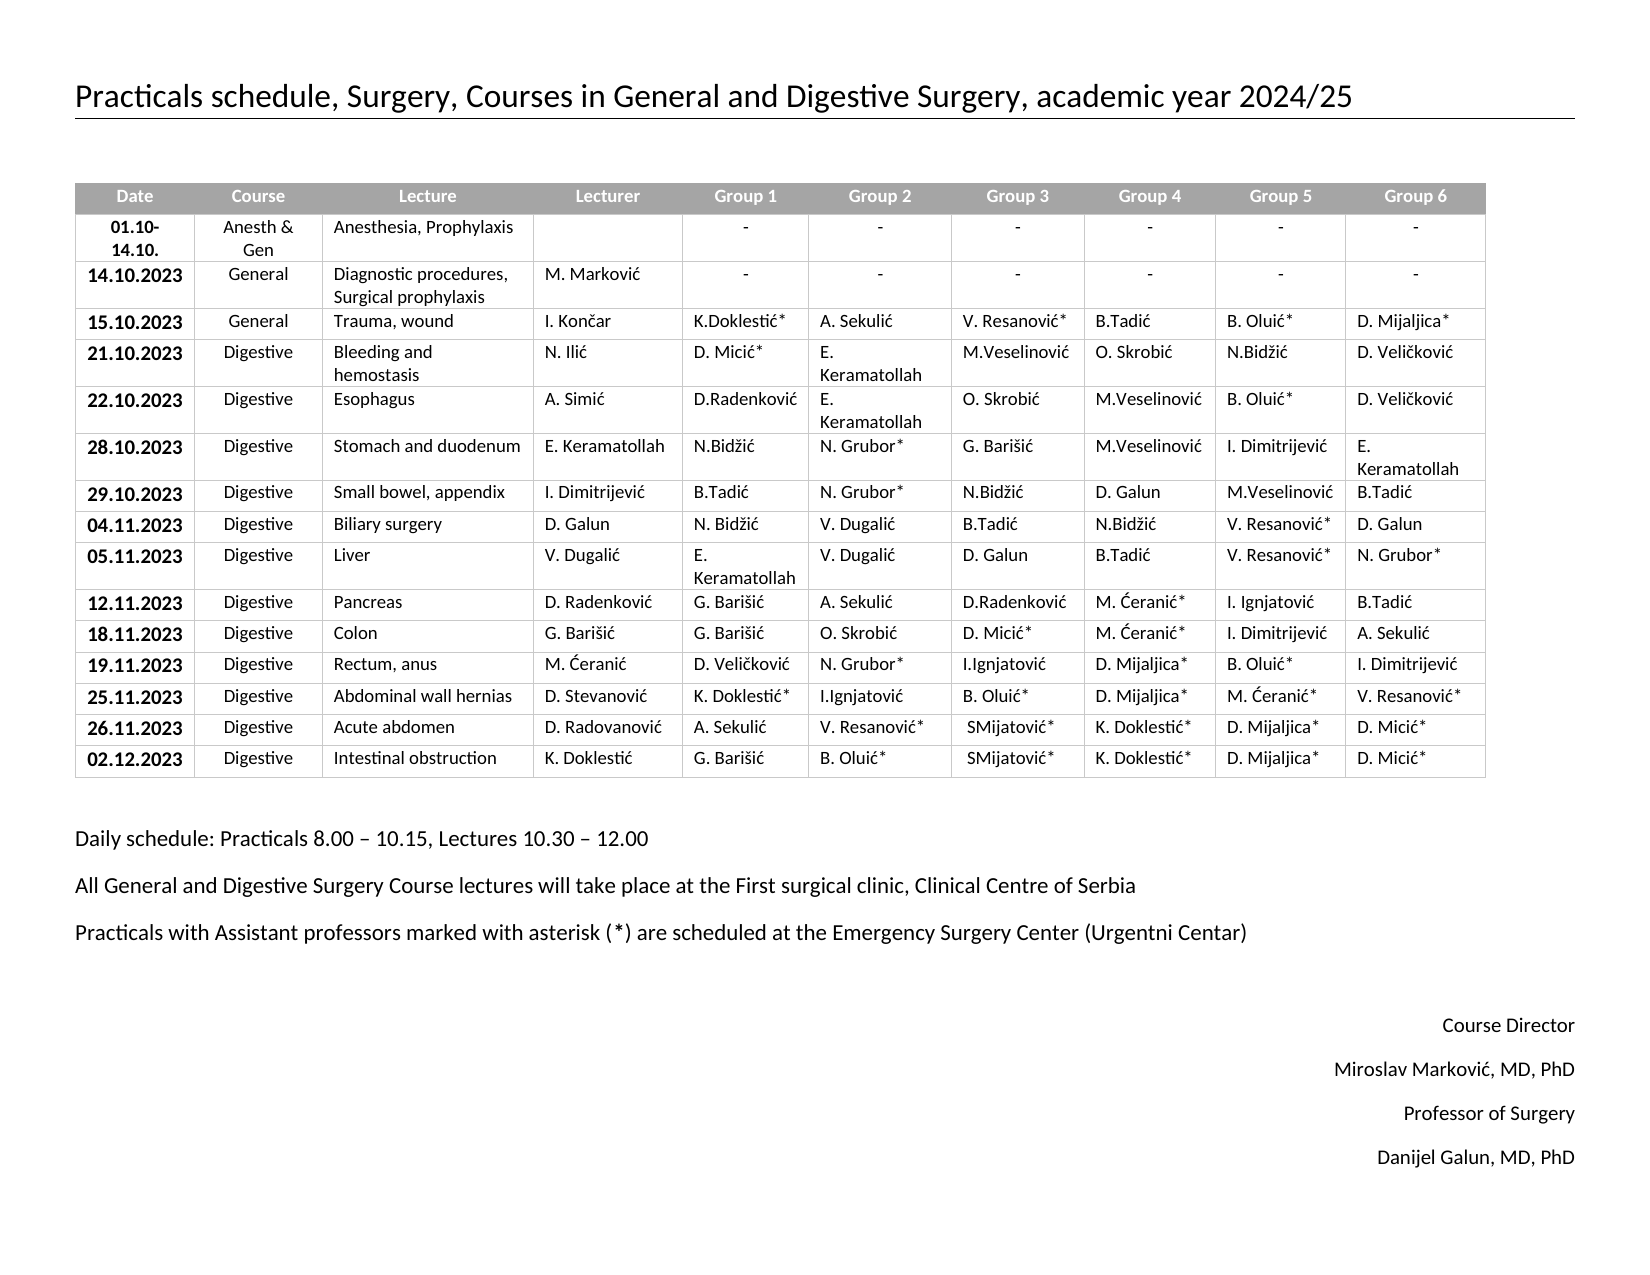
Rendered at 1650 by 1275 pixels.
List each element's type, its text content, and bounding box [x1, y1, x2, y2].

table_cell B.Tadić [1346, 481, 1485, 511]
table_header Group 2 [809, 184, 951, 214]
table_cell A. Sekulić [809, 590, 951, 620]
table_cell I. Dimitrijević [1346, 653, 1485, 683]
table_cell D. Radovanović [534, 715, 682, 745]
table_cell General [195, 309, 322, 339]
table_cell K. Doklestić* [1085, 715, 1215, 745]
table_cell B.Tadić [1085, 543, 1215, 589]
table_cell N. Grubor* [809, 481, 951, 511]
table_cell - [1085, 262, 1215, 308]
table_cell V. Resanović* [1346, 684, 1485, 714]
table_cell - [683, 262, 808, 308]
table_cell D. Radenković [534, 590, 682, 620]
table_cell N. Grubor* [809, 653, 951, 683]
table_cell N. Grubor* [809, 434, 951, 480]
table_cell Acute abdomen [323, 715, 533, 745]
table_cell 12.11.2023 [76, 590, 194, 620]
table_cell Digestive [195, 715, 322, 745]
table_cell A. Sekulić [1346, 621, 1485, 652]
table_header Lecture [323, 184, 533, 214]
table_cell 18.11.2023 [76, 621, 194, 652]
table_cell D. Galun [534, 512, 682, 542]
table_cell 28.10.2023 [76, 434, 194, 480]
table_cell [534, 215, 682, 261]
table_cell M.Veselinović [1085, 387, 1215, 433]
table_cell B. Oluić* [1216, 309, 1345, 339]
table_cell Rectum, anus [323, 653, 533, 683]
table_cell D. Mijaljica* [1085, 653, 1215, 683]
table_cell Esophagus [323, 387, 533, 433]
table_cell D. Mijaljica* [1085, 684, 1215, 714]
table_cell G. Barišić [534, 621, 682, 652]
table_header Group 3 [952, 184, 1084, 214]
table_cell K. Doklestić [534, 746, 682, 777]
table_cell N.Bidžić [1216, 340, 1345, 386]
table_cell O. Skrobić [1085, 340, 1215, 386]
table_cell D. Veličković [683, 653, 808, 683]
table_cell - [952, 215, 1084, 261]
table_cell D.Radenković [683, 387, 808, 433]
table_cell N. Ilić [534, 340, 682, 386]
table_cell Diagnostic procedures, Surgical prophylaxis [323, 262, 533, 308]
table_cell Small bowel, appendix [323, 481, 533, 511]
table_cell - [952, 262, 1084, 308]
text Practicals schedule, Surgery, Courses in General and Digestive Surgery, academic year 2024/25 [75, 75, 1575, 118]
table_cell Digestive [195, 590, 322, 620]
table_cell Digestive [195, 387, 322, 433]
table_cell V. Dugalić [809, 543, 951, 589]
table_cell 04.11.2023 [76, 512, 194, 542]
table_cell 01.10-14.10. [76, 215, 194, 261]
table_cell E. Keramatollah [1346, 434, 1485, 480]
table_cell M. Ćeranić* [1085, 621, 1215, 652]
table_cell B. Oluić* [1216, 387, 1345, 433]
table_cell G. Barišić [683, 621, 808, 652]
table_cell M.Veselinović [1216, 481, 1345, 511]
table_cell - [1346, 215, 1485, 261]
table_cell - [809, 262, 951, 308]
table_cell - [1216, 215, 1345, 261]
table_cell Abdominal wall hernias [323, 684, 533, 714]
table_cell - [683, 215, 808, 261]
table_cell General [195, 262, 322, 308]
table_cell Digestive [195, 621, 322, 652]
table_cell Biliary surgery [323, 512, 533, 542]
table_cell N.Bidžić [952, 481, 1084, 511]
table_cell D. Veličković [1346, 340, 1485, 386]
table_cell M. Ćeranić* [1085, 590, 1215, 620]
table_cell D. Stevanović [534, 684, 682, 714]
table_cell B. Oluić* [952, 684, 1084, 714]
table_header Group 5 [1216, 184, 1345, 214]
table_cell D. Galun [1346, 512, 1485, 542]
table_cell M. Marković [534, 262, 682, 308]
table_cell Trauma, wound [323, 309, 533, 339]
table_cell I.Ignjatović [952, 653, 1084, 683]
table_cell Digestive [195, 653, 322, 683]
table_cell I. Končar [534, 309, 682, 339]
table_cell M.Veselinović [1085, 434, 1215, 480]
table_cell N.Bidžić [1085, 512, 1215, 542]
table_cell 25.11.2023 [76, 684, 194, 714]
table_cell - [1346, 262, 1485, 308]
table_cell I. Dimitrijević [1216, 621, 1345, 652]
table_cell D. Galun [1085, 481, 1215, 511]
table_cell SMijatović* [952, 715, 1084, 745]
table_cell - [809, 215, 951, 261]
table_cell 02.12.2023 [76, 746, 194, 777]
table_cell - [1085, 215, 1215, 261]
table_cell I. Ignjatović [1216, 590, 1345, 620]
table_cell Pancreas [323, 590, 533, 620]
table_cell O. Skrobić [952, 387, 1084, 433]
table_cell V. Resanović* [809, 715, 951, 745]
table_header Date [76, 184, 194, 214]
table_cell Digestive [195, 746, 322, 777]
table_cell D. Galun [952, 543, 1084, 589]
table_cell D. Mijaljica* [1346, 309, 1485, 339]
text Professor of Surgery [75, 1100, 1575, 1126]
table_cell Intestinal obstruction [323, 746, 533, 777]
table_cell I. Dimitrijević [534, 481, 682, 511]
table_header Group 4 [1085, 184, 1215, 214]
table_cell Anesth & Gen [195, 215, 322, 261]
table_cell D.Radenković [952, 590, 1084, 620]
table_cell - [1216, 262, 1345, 308]
table_cell D. Micić* [683, 340, 808, 386]
text Daily schedule: Practicals 8.00 – 10.15, Lectures 10.30 – 12.00 [75, 824, 1575, 852]
table_cell 29.10.2023 [76, 481, 194, 511]
table_cell B.Tadić [1085, 309, 1215, 339]
table_cell I. Dimitrijević [1216, 434, 1345, 480]
table_cell N. Bidžić [683, 512, 808, 542]
table_header Course [195, 184, 322, 214]
table_header Group 1 [683, 184, 808, 214]
table_cell B.Tadić [952, 512, 1084, 542]
table_cell Colon [323, 621, 533, 652]
table_cell G. Barišić [683, 746, 808, 777]
table_cell B.Tadić [1346, 590, 1485, 620]
table_cell 26.11.2023 [76, 715, 194, 745]
table_cell A. Sekulić [683, 715, 808, 745]
table_cell Bleeding and hemostasis [323, 340, 533, 386]
table_cell D. Mijaljica* [1216, 715, 1345, 745]
table_cell Digestive [195, 512, 322, 542]
table_cell D. Veličković [1346, 387, 1485, 433]
table_cell D. Micić* [952, 621, 1084, 652]
table_cell Digestive [195, 434, 322, 480]
table_cell V. Dugalić [809, 512, 951, 542]
table_cell 22.10.2023 [76, 387, 194, 433]
table_cell V. Resanović* [952, 309, 1084, 339]
table_cell A. Sekulić [809, 309, 951, 339]
table_cell O. Skrobić [809, 621, 951, 652]
table_cell M. Ćeranić [534, 653, 682, 683]
table_cell Digestive [195, 684, 322, 714]
table_cell D. Micić* [1346, 715, 1485, 745]
table_cell E. Keramatollah [809, 340, 951, 386]
table_cell K. Doklestić* [683, 684, 808, 714]
table_header Group 6 [1346, 184, 1485, 214]
table_cell Digestive [195, 481, 322, 511]
text Danijel Galun, MD, PhD [75, 1144, 1575, 1169]
text All General and Digestive Surgery Course lectures will take place at the First surgical clinic, Clinical Centre of Serbia [75, 871, 1575, 899]
table_cell D. Micić* [1346, 746, 1485, 777]
table_cell B.Tadić [683, 481, 808, 511]
table_cell B. Oluić* [1216, 653, 1345, 683]
table_cell SMijatović* [952, 746, 1084, 777]
table_cell 14.10.2023 [76, 262, 194, 308]
table_cell E. Keramatollah [683, 543, 808, 589]
table_cell N. Grubor* [1346, 543, 1485, 589]
table_cell Liver [323, 543, 533, 589]
table_cell K. Doklestić* [1085, 746, 1215, 777]
table_cell B. Oluić* [809, 746, 951, 777]
table_cell Stomach and duodenum [323, 434, 533, 480]
table_cell V. Resanović* [1216, 543, 1345, 589]
text Miroslav Marković, MD, PhD [75, 1056, 1575, 1081]
table_cell 19.11.2023 [76, 653, 194, 683]
table_cell I.Ignjatović [809, 684, 951, 714]
table_cell N.Bidžić [683, 434, 808, 480]
table_cell E. Keramatollah [809, 387, 951, 433]
table_cell 15.10.2023 [76, 309, 194, 339]
table_cell Digestive [195, 543, 322, 589]
table_cell A. Simić [534, 387, 682, 433]
table_cell 21.10.2023 [76, 340, 194, 386]
table_cell M. Ćeranić* [1216, 684, 1345, 714]
table_cell G. Barišić [952, 434, 1084, 480]
table_header Lecturer [534, 184, 682, 214]
table_cell M.Veselinović [952, 340, 1084, 386]
table_cell Anesthesia, Prophylaxis [323, 215, 533, 261]
table_cell D. Mijaljica* [1216, 746, 1345, 777]
text Practicals with Assistant professors marked with asterisk (*) are scheduled at the Emergency Surgery Center (Urgentni Centar) [75, 918, 1575, 946]
text Course Director [75, 1012, 1575, 1037]
table_cell G. Barišić [683, 590, 808, 620]
table_cell V. Dugalić [534, 543, 682, 589]
table_cell E. Keramatollah [534, 434, 682, 480]
table_cell 05.11.2023 [76, 543, 194, 589]
table_cell K.Doklestić* [683, 309, 808, 339]
table_cell V. Resanović* [1216, 512, 1345, 542]
table_cell Digestive [195, 340, 322, 386]
